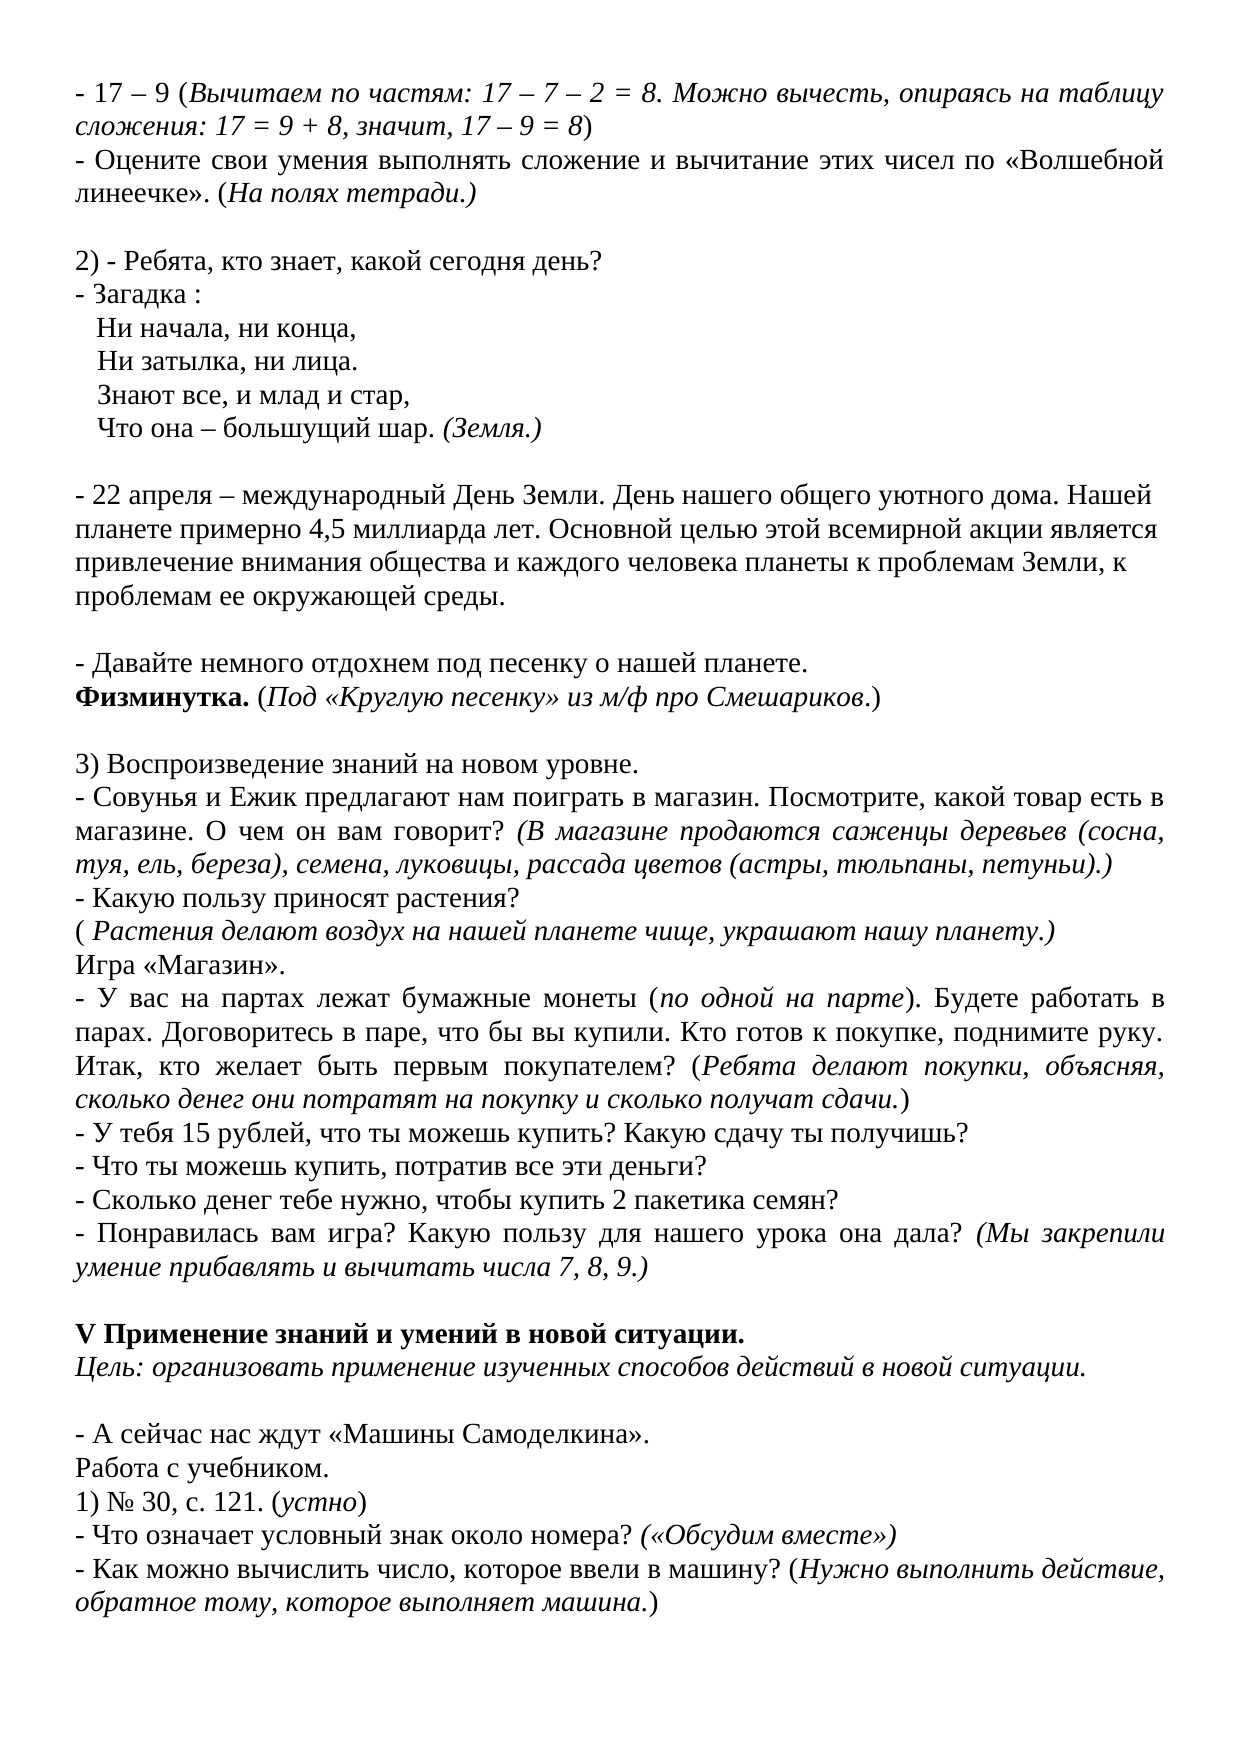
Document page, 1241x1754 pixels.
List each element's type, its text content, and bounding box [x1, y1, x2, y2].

text - Оцените свои умения выполнять сложение и вычитание этих чисел по «Волшебной линеечке». (На полях тетради.) [75, 142, 1165, 209]
text - Совунья и Ежик предлагают нам поиграть в магазин. Посмотрите, какой товар есть в магазине. О чем он вам говорит? (В магазине продаются саженцы деревьев (сосна, туя, ель, береза), семена, луковицы, рассада цветов (астры, тюльпаны, петуньи).) [75, 779, 1165, 880]
text Физминутка. (Под «Круглую песенку» из м/ф про Смешариков.) [75, 679, 1165, 712]
text Цель: организовать применение изученных способов действий в новой ситуации. [75, 1349, 1165, 1383]
text - Понравилась вам игра? Какую пользу для нашего урока она дала? (Мы закрепили умение прибавлять и вычитать числа 7, 8, 9.) [75, 1215, 1165, 1282]
text - А сейчас нас ждут «Машины Самоделкина». [75, 1417, 1165, 1450]
text - Загадка : [75, 276, 1165, 310]
text 2) - Ребята, кто знает, какой сегодня день? [75, 243, 1165, 276]
text Работа с учебником. [75, 1450, 1165, 1484]
text - Что ты можешь купить, потратив все эти деньги? [75, 1148, 1165, 1182]
text V Применение знаний и умений в новой ситуации. [75, 1316, 1165, 1349]
text 3) Воспроизведение знаний на новом уровне. [75, 746, 1165, 779]
text Ни начала, ни конца, Ни затылка, ни лица. Знают все, и млад и стар, Что она – большущий шар. (Земля.) [357, 310, 1165, 444]
text - Сколько денег тебе нужно, чтобы купить 2 пакетика семян? [75, 1182, 1165, 1215]
text - 22 апреля – международный День Земли. День нашего общего уютного дома. Нашей планете примерно 4,5 миллиарда лет. Основной целью этой всемирной акции является привлечение внимания общества и каждого человека планеты к проблемам Земли, к проблемам ее окружающей среды. [75, 477, 1165, 612]
text - Давайте немного отдохнем под песенку о нашей планете. [75, 612, 1165, 679]
text - Какую пользу приносят растения? [75, 880, 1165, 913]
text - У тебя 15 рублей, что ты можешь купить? Какую сдачу ты получишь? [75, 1115, 1165, 1148]
text - 17 – 9 (Вычитаем по частям: 17 – 7 – 2 = 8. Можно вычесть, опираясь на таблицу сложения: 17 = 9 + 8, значит, 17 – 9 = 8) [75, 75, 1165, 142]
text - Как можно вычислить число, которое ввели в машину? (Нужно выполнить действие, обратное тому, которое выполняет машина.) [75, 1551, 1165, 1618]
text 1) № 30, с. 121. (устно) [75, 1484, 1165, 1517]
text - У вас на партах лежат бумажные монеты (по одной на парте). Будете работать в парах. Договоритесь в паре, что бы вы купили. Кто готов к покупке, поднимите руку. Итак, кто желает быть первым покупателем? (Ребята делают покупки, объясняя, сколько денег они потратят на покупку и сколько получат сдачи.) [75, 981, 1165, 1115]
text - Что означает условный знак около номера? («Обсудим вместе») [75, 1517, 1165, 1551]
text Игра «Магазин». [75, 947, 1165, 981]
text ( Растения делают воздух на нашей планете чище, украшают нашу планету.) [75, 913, 1165, 947]
